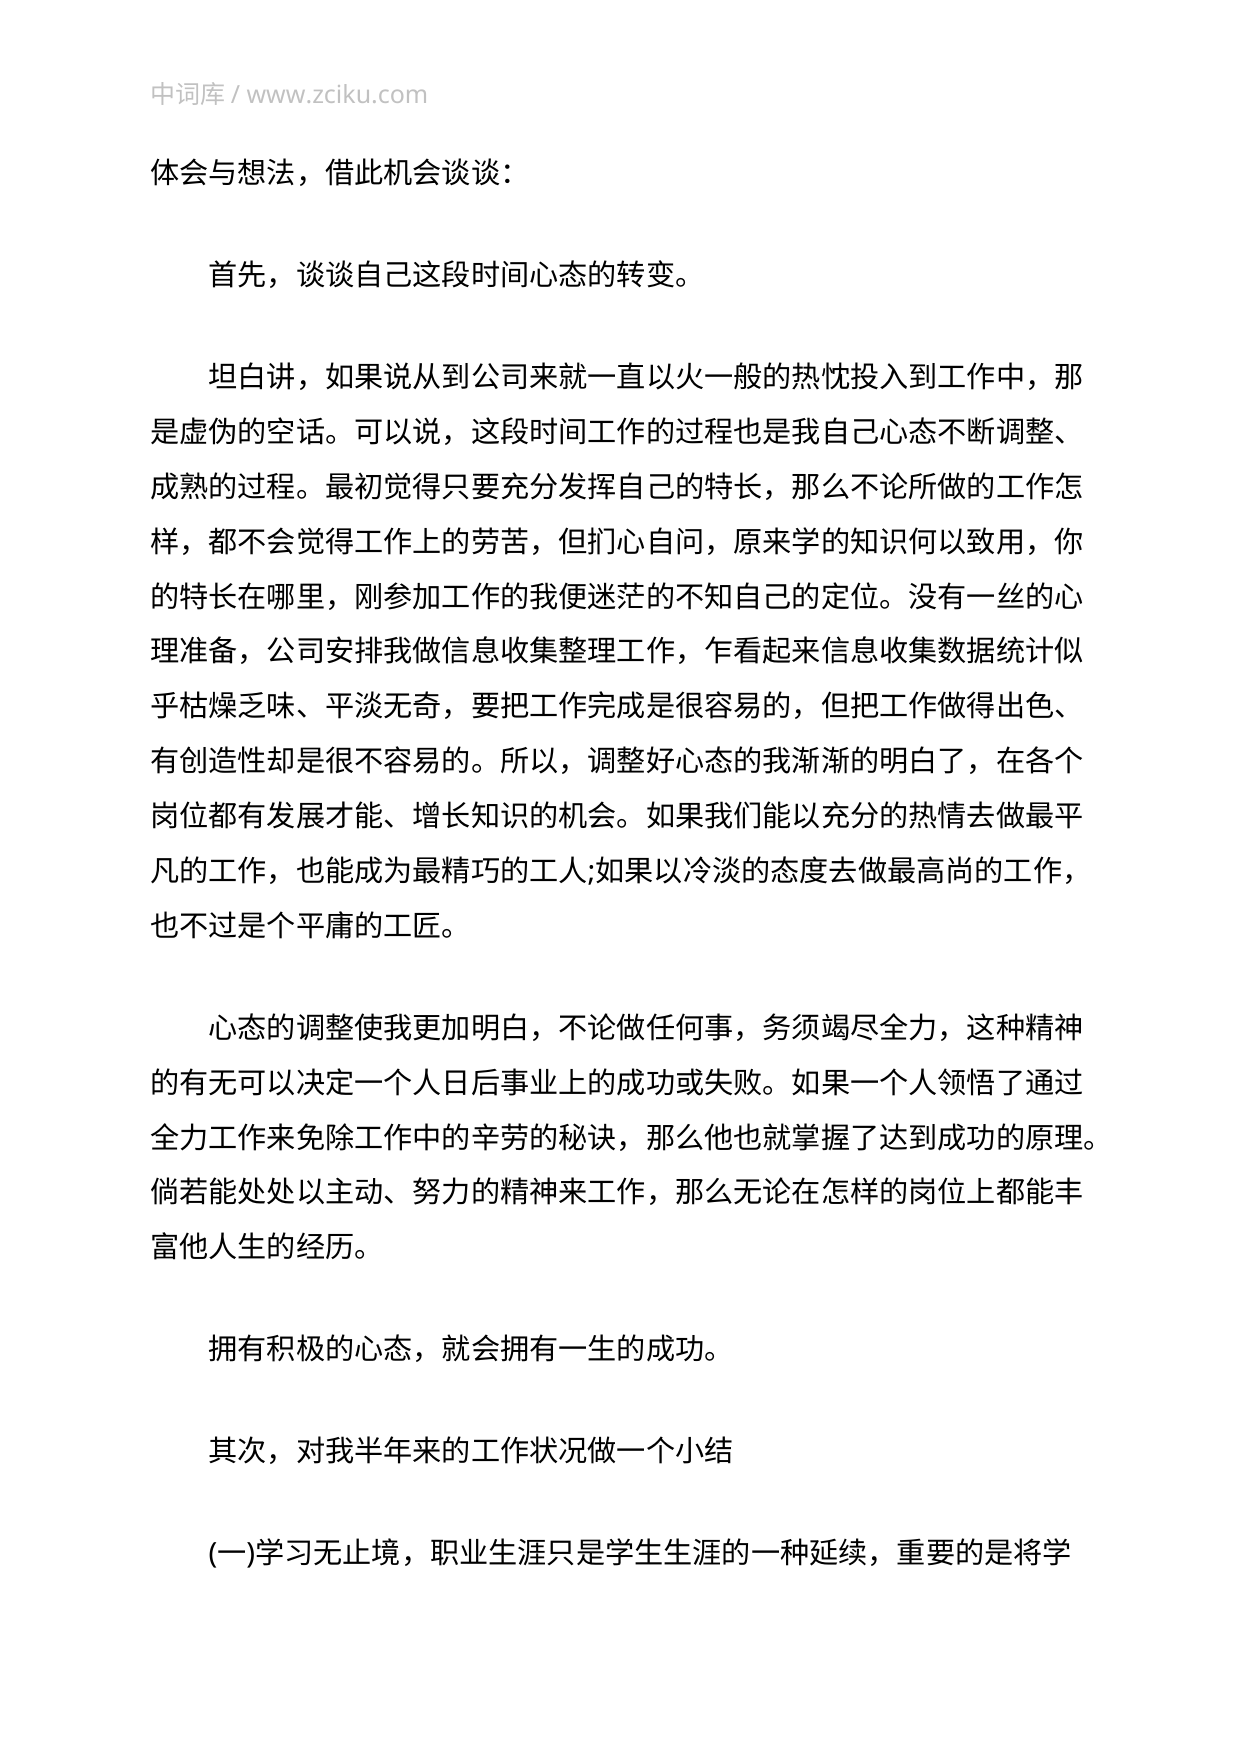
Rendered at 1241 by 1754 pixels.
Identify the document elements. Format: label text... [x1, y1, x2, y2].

text 坦白讲，如果说从到公司来就一直以火一般的热忱投入到工作中，那是虚伪的空话。可以说，这段时间工作的过程也是我自己心态不断调整、成熟的过程。最初觉得只要充分发挥自己的特长，那么不论所做的工作怎样，都不会觉得工作上的劳苦，但扪心自问，原来学的知识何以致用，你的特长在哪里，刚参加工作的我便迷茫的不知自己的定位。没有一丝的心理准备，公司安排我做信息收集整理工作，乍看起来信息收集数据统计似乎枯燥乏味、平淡无奇，要把工作完成是很容易的，但把工作做得出色、有创造性却是很不容易的。所以，调整好心态的我渐渐的明白了，在各个岗位都有发展才能、增长知识的机会。如果我们能以充分的热情去做最平凡的工作，也能成为最精巧的工人;如果以冷淡的态度去做最高尚的工作，也不过是个平庸的工匠。 [150, 353, 1090, 945]
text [150, 1529, 1090, 1572]
text 首先，谈谈自己这段时间心态的转变。 [150, 252, 1090, 294]
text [150, 150, 1090, 192]
text 拥有积极的心态，就会拥有一生的成功。 [150, 1326, 1090, 1368]
text 其次，对我半年来的工作状况做一个小结 [150, 1427, 1090, 1470]
text 心态的调整使我更加明白，不论做任何事，务须竭尽全力，这种精神的有无可以决定一个人日后事业上的成功或失败。如果一个人领悟了通过全力工作来免除工作中的辛劳的秘诀，那么他也就掌握了达到成功的原理。倘若能处处以主动、努力的精神来工作，那么无论在怎样的岗位上都能丰富他人生的经历。 [150, 1004, 1090, 1266]
